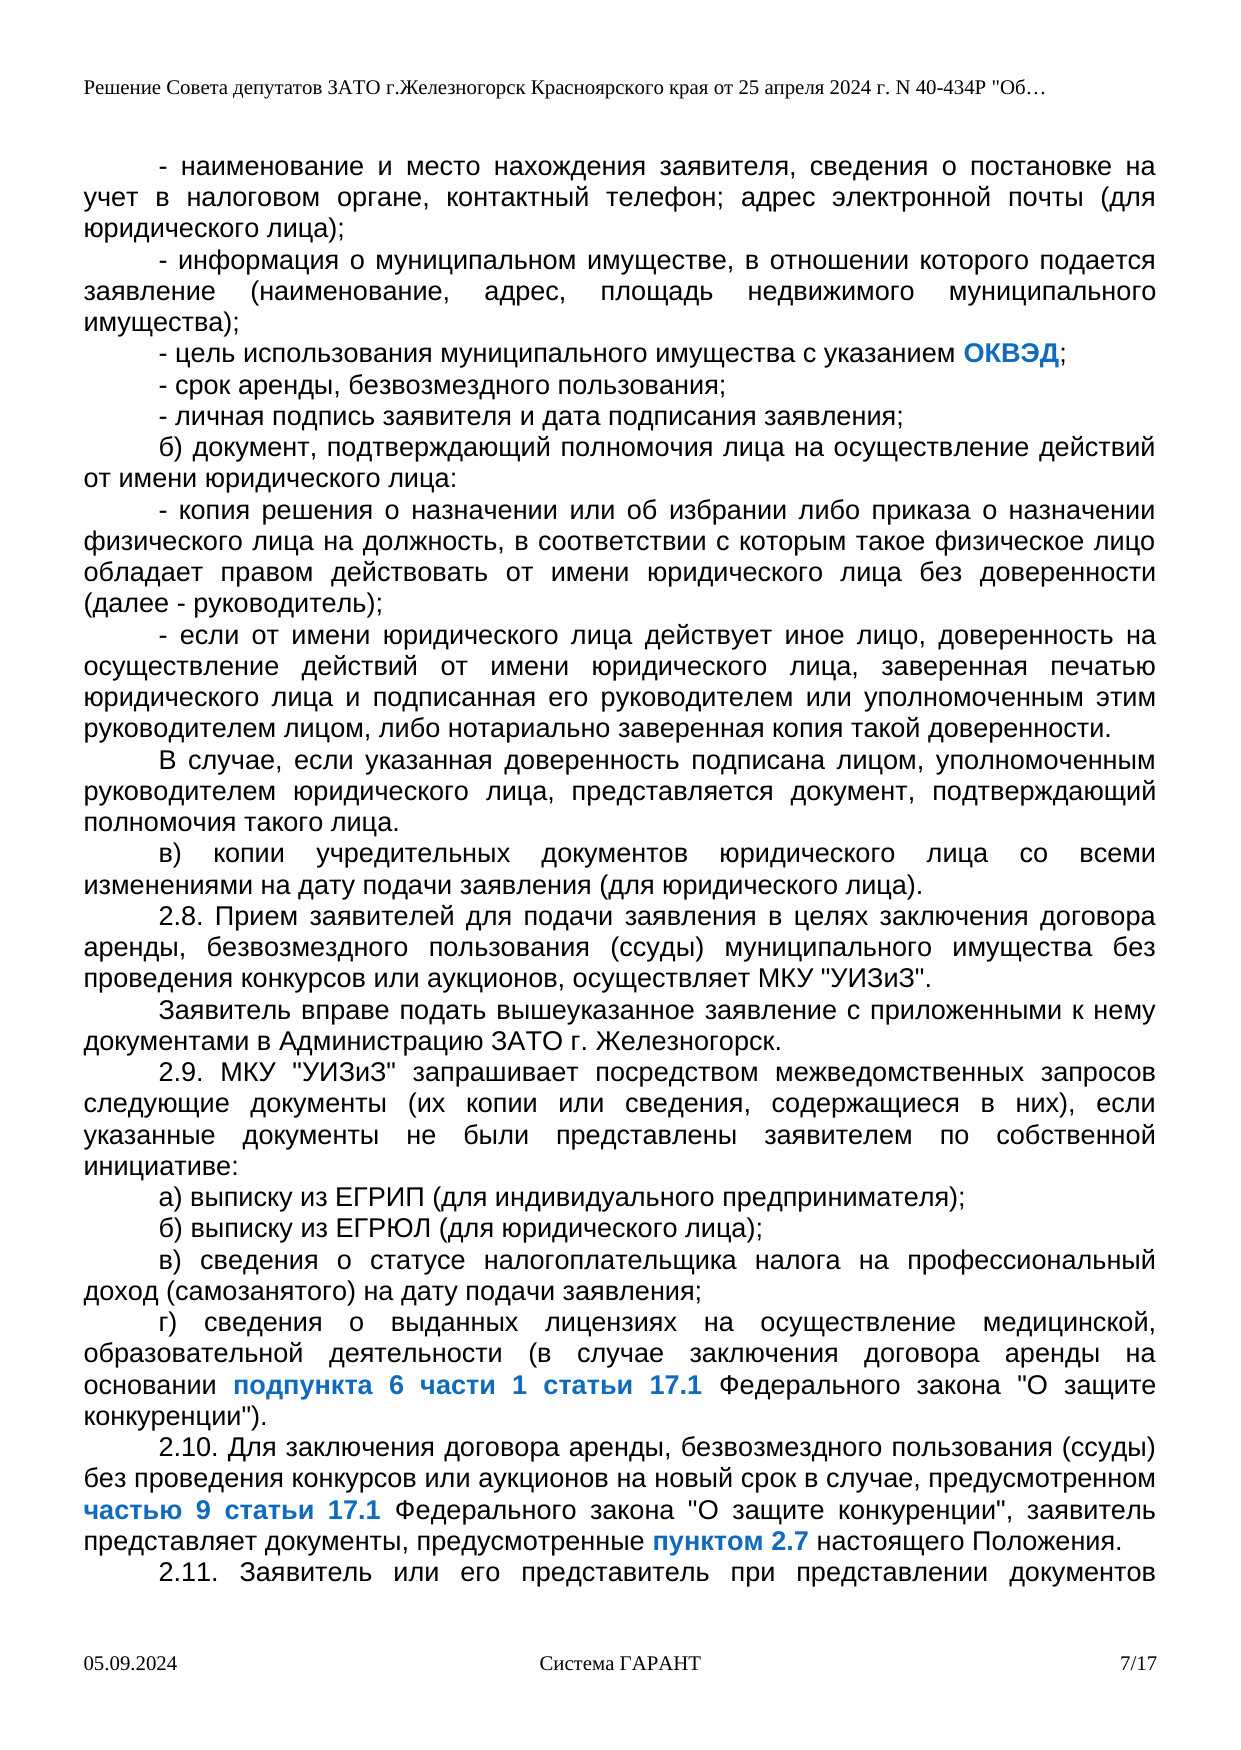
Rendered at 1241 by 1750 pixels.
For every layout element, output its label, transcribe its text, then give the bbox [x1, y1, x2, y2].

text б) документ, подтверждающий полномочия лица на осуществление действий от имени юридического лица: [83, 431, 1157, 494]
text - срок аренды, безвозмездного пользования; [83, 369, 1157, 400]
text в) копии учредительных документов юридического лица со всеми изменениями на дату подачи заявления (для юридического лица). [83, 837, 1157, 900]
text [83, 1556, 1157, 1587]
text б) выписку из ЕГРЮЛ (для юридического лица); [83, 1212, 1157, 1244]
text 2.8. Прием заявителей для подачи заявления в целях заключения договора аренды, безвозмездного пользования (ссуды) муниципального имущества без проведения конкурсов или аукционов, осуществляет МКУ "УИЗиЗ". [83, 900, 1157, 994]
text - копия решения о назначении или об избрании либо приказа о назначении физического лица на должность, в соответствии с которым такое физическое лицо обладает правом действовать от имени юридического лица без доверенности (далее - руководитель); [83, 494, 1157, 619]
text В случае, если указанная доверенность подписана лицом, уполномоченным руководителем юридического лица, представляется документ, подтверждающий полномочия такого лица. [83, 744, 1157, 837]
text - наименование и место нахождения заявителя, сведения о постановке на учет в налоговом органе, контактный телефон; адрес электронной почты (для юридического лица); [83, 150, 1157, 244]
text а) выписку из ЕГРИП (для индивидуального предпринимателя); [83, 1181, 1157, 1212]
text - личная подпись заявителя и дата подписания заявления; [83, 400, 1157, 431]
text - цель использования муниципального имущества с указанием ОКВЭД; [83, 337, 1157, 369]
text - информация о муниципальном имуществе, в отношении которого подается заявление (наименование, адрес, площадь недвижимого муниципального имущества); [83, 244, 1157, 337]
text в) сведения о статусе налогоплательщика налога на профессиональный доход (самозанятого) на дату подачи заявления; [83, 1244, 1157, 1306]
text - если от имени юридического лица действует иное лицо, доверенность на осуществление действий от имени юридического лица, заверенная печатью юридического лица и подписанная его руководителем или уполномоченным этим руководителем лицом, либо нотариально заверенная копия такой доверенности. [83, 619, 1157, 744]
text Заявитель вправе подать вышеуказанное заявление с приложенными к нему документами в Администрацию ЗАТО г. Железногорск. [83, 994, 1157, 1056]
text г) сведения о выданных лицензиях на осуществление медицинской, образовательной деятельности (в случае заключения договора аренды на основании подпункта 6 части 1 статьи 17.1 Федерального закона "О защите конкуренции"). [83, 1306, 1157, 1431]
text 2.10. Для заключения договора аренды, безвозмездного пользования (ссуды) без проведения конкурсов или аукционов на новый срок в случае, предусмотренном частью 9 статьи 17.1 Федерального закона "О защите конкуренции", заявитель представляет документы, предусмотренные пунктом 2.7 настоящего Положения. [83, 1431, 1157, 1556]
text 2.9. МКУ "УИЗиЗ" запрашивает посредством межведомственных запросов следующие документы (их копии или сведения, содержащиеся в них), если указанные документы не были представлены заявителем по собственной инициативе: [83, 1056, 1157, 1181]
